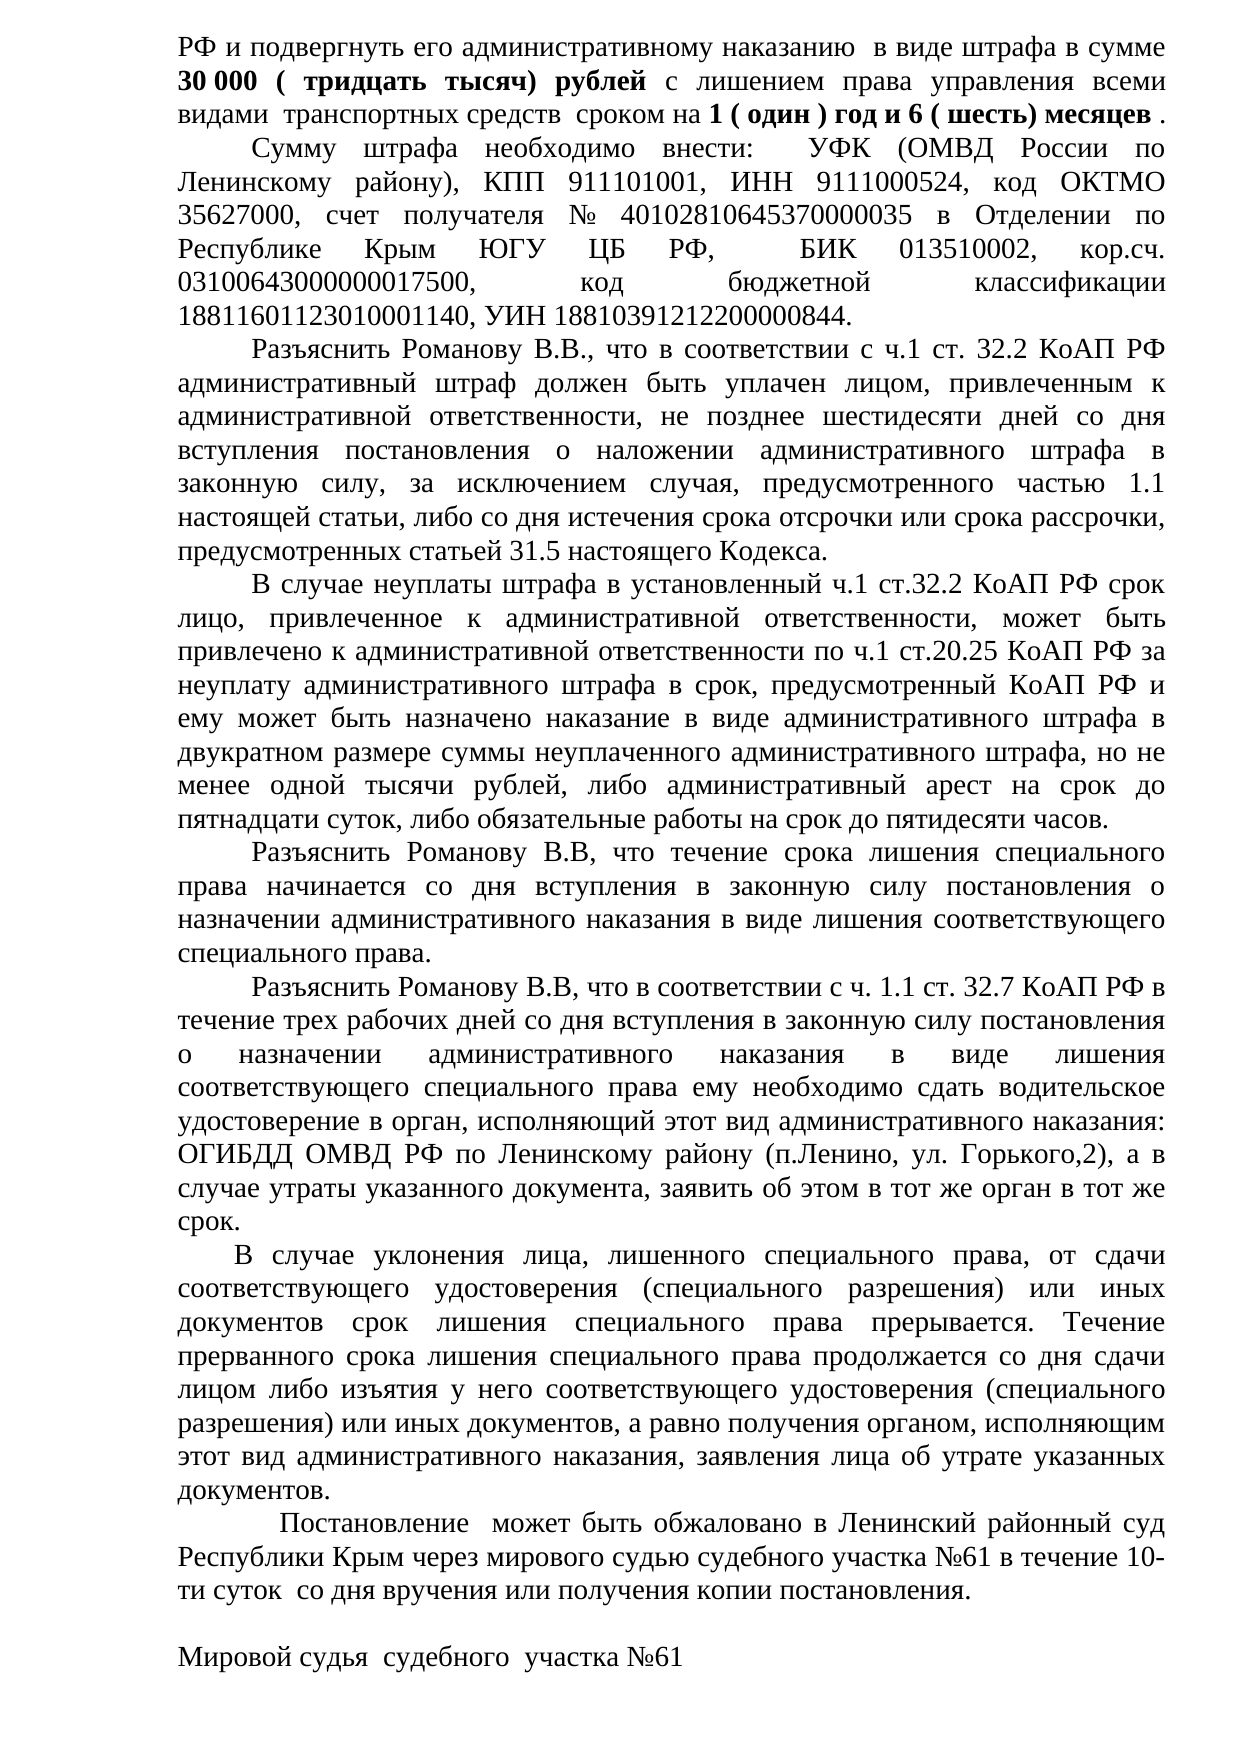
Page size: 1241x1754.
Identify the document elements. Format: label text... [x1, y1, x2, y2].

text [177, 29, 1166, 130]
text Разъяснить Романову В.В., что в соответствии с ч.1 ст. 32.2 КоАП РФ административный штраф должен быть уплачен лицом, привлеченным к административной ответственности, не позднее шестидесяти дней со дня вступления постановления о наложении административного штрафа в законную силу, за исключением случая, предусмотренного частью 1.1 настоящей статьи, либо со дня истечения срока отсрочки или срока рассрочки, предусмотренных статьей 31.5 настоящего Кодекса. [177, 331, 1166, 566]
text Постановление может быть обжаловано в Ленинский районный суд Республики Крым через мирового судью судебного участка №61 в течение 10-ти суток со дня вручения или получения копии постановления. [177, 1505, 1166, 1606]
text Мировой судья судебного участка №61 [177, 1639, 1166, 1673]
text В случае неуплаты штрафа в установленный ч.1 ст.32.2 КоАП РФ срок лицо, привлеченное к административной ответственности, может быть привлечено к административной ответственности по ч.1 ст.20.25 КоАП РФ за неуплату административного штрафа в срок, предусмотренный КоАП РФ и ему может быть назначено наказание в виде административного штрафа в двукратном размере суммы неуплаченного административного штрафа, но не менее одной тысячи рублей, либо административный арест на срок до пятнадцати суток, либо обязательные работы на срок до пятидесяти часов. [177, 566, 1166, 834]
text В случае уклонения лица, лишенного специального права, от сдачи соответствующего удостоверения (специального разрешения) или иных документов срок лишения специального права прерывается. Течение прерванного срока лишения специального права продолжается со дня сдачи лицом либо изъятия у него соответствующего удостоверения (специального разрешения) или иных документов, а равно получения органом, исполняющим этот вид административного наказания, заявления лица об утрате указанных документов. [177, 1237, 1166, 1505]
text Разъяснить Романову В.В, что течение срока лишения специального права начинается со дня вступления в законную силу постановления о назначении административного наказания в виде лишения соответствующего специального права. [177, 834, 1166, 969]
text Сумму штрафа необходимо внести: УФК (ОМВД России по Ленинскому району), КПП 911101001, ИНН 9111000524, код ОКТМО 35627000, счет получателя № 40102810645370000035 в Отделении по Республике Крым ЮГУ ЦБ РФ, БИК 013510002, кор.сч. 03100643000000017500, код бюджетной классификации 18811601123010001140, УИН 18810391212200000844. [177, 130, 1166, 331]
text Разъяснить Романову В.В, что в соответствии с ч. 1.1 ст. 32.7 КоАП РФ в течение трех рабочих дней со дня вступления в законную силу постановления о назначении административного наказания в виде лишения соответствующего специального права ему необходимо сдать водительское удостоверение в орган, исполняющий этот вид административного наказания: ОГИБДД ОМВД РФ по Ленинскому району (п.Ленино, ул. Горького,2), а в случае утраты указанного документа, заявить об этом в тот же орган в тот же срок. [177, 969, 1166, 1237]
